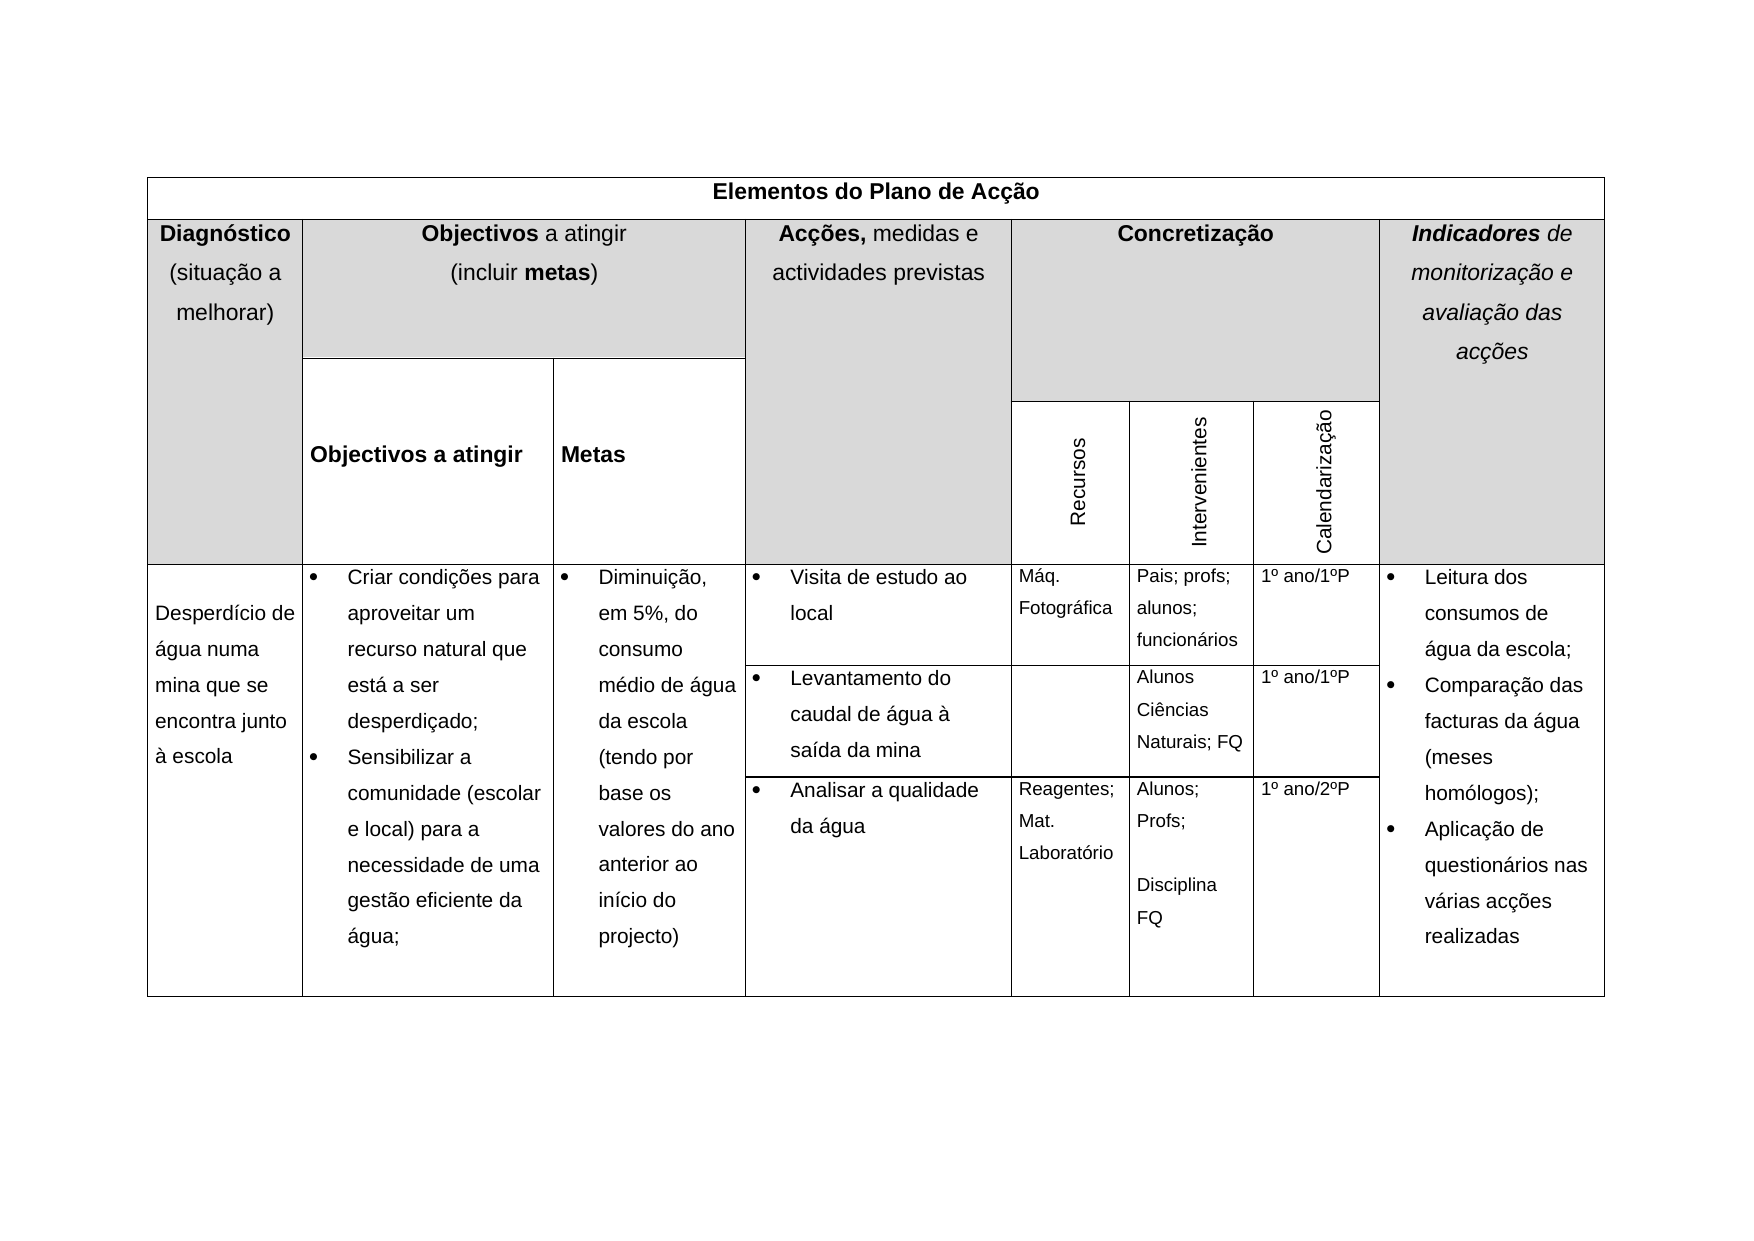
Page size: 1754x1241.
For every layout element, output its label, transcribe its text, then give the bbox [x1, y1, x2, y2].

table_cell Visita de estudo ao local [746, 565, 1011, 665]
table_cell 1º ano/1ºP [1254, 666, 1379, 776]
table_cell Recursos [1012, 402, 1129, 564]
table_cell Objectivos a atingir [303, 359, 553, 564]
table_cell Desperdício de água numa mina que se encontra junto à escola [148, 565, 302, 996]
table_cell Reagentes; Mat. Laboratório [1012, 778, 1129, 996]
table_cell Acções, medidas e actividades previstas [746, 220, 1011, 564]
table_cell Calendarização [1254, 402, 1379, 564]
table_cell 1º ano/2ºP [1254, 778, 1379, 996]
table_cell Leitura dos consumos de água da escola; Comparação das facturas da água (meses homólogos); Aplicação de questionários nas várias acções realizadas [1380, 565, 1604, 996]
table_cell Indicadores de monitorização e avaliação das acções [1380, 220, 1604, 564]
table_cell Criar condições para aproveitar um recurso natural que está a ser desperdiçado; Sensibilizar a comunidade (escolar e local) para a necessidade de uma gestão eficiente da água; [303, 565, 553, 996]
table_cell Alunos Ciências Naturais; FQ [1130, 666, 1253, 776]
table_cell Analisar a qualidade da água [746, 778, 1011, 996]
table_cell [1012, 666, 1129, 776]
table_cell Diagnóstico (situação a melhorar) [148, 220, 302, 564]
table_cell Pais; profs; alunos; funcionários [1130, 565, 1253, 665]
table_cell Diminuição, em 5%, do consumo médio de água da escola (tendo por base os valores do ano anterior ao início do projecto) [554, 565, 745, 996]
table_cell Intervenientes [1130, 402, 1253, 564]
table_cell Máq. Fotográfica [1012, 565, 1129, 665]
table_header Elementos do Plano de Acção [148, 178, 1604, 219]
table_cell Metas [554, 359, 745, 564]
table_cell 1º ano/1ºP [1254, 565, 1379, 665]
table_cell Levantamento do caudal de água à saída da mina [746, 666, 1011, 776]
table_cell Alunos; Profs; Disciplina FQ [1130, 778, 1253, 996]
table_cell Objectivos a atingir (incluir metas) [303, 220, 745, 357]
table_cell Concretização [1012, 220, 1379, 401]
